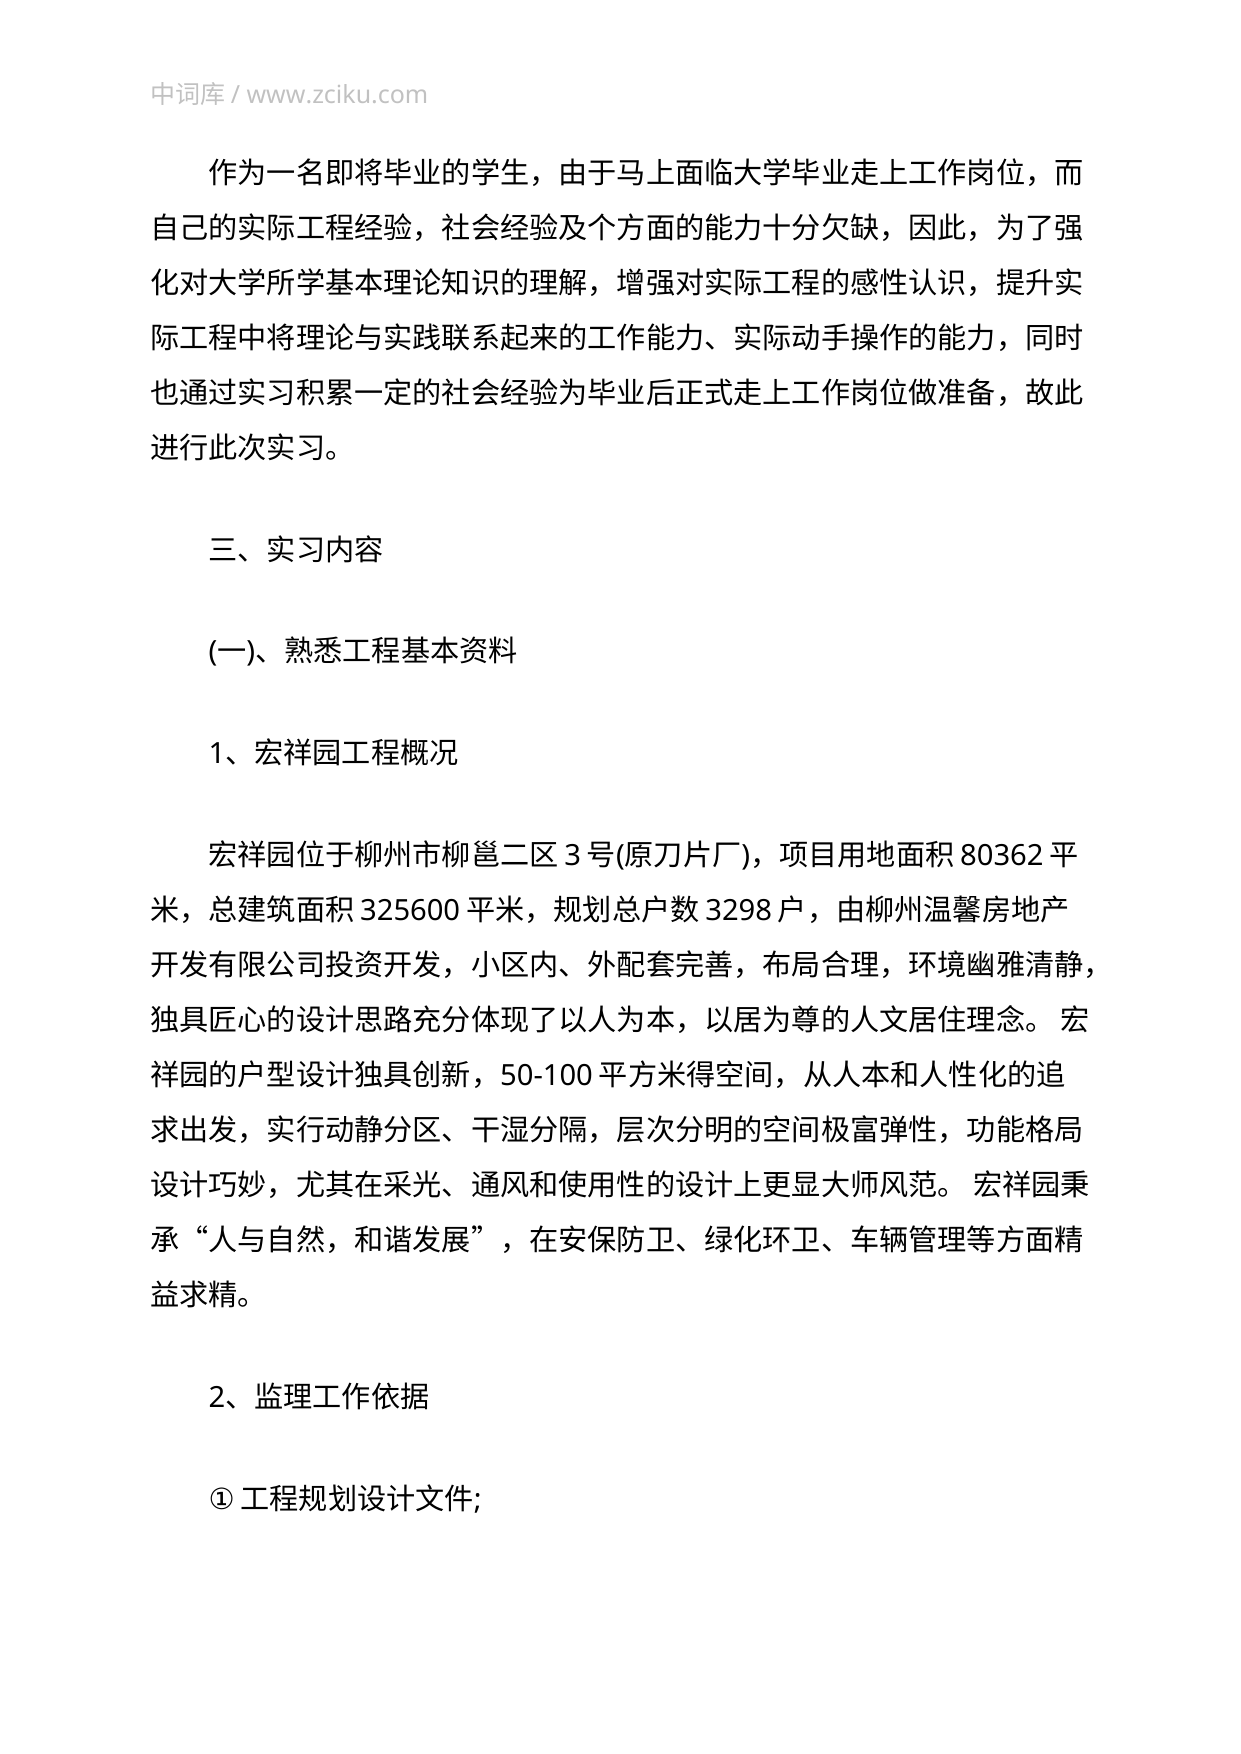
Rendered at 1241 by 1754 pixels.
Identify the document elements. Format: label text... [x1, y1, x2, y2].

text 三、实习内容 [150, 526, 1090, 568]
text (一)、熟悉工程基本资料 [150, 628, 1090, 670]
text 1、宏祥园工程概况 [150, 730, 1090, 772]
text 宏祥园位于柳州市柳邕二区3号(原刀片厂)，项目用地面积80362平米，总建筑面积325600平米，规划总户数3298户，由柳州温馨房地产开发有限公司投资开发，小区内、外配套完善，布局合理，环境幽雅清静，独具匠心的设计思路充分体现了以人为本，以居为尊的人文居住理念。 宏祥园的户型设计独具创新，50-100平方米得空间，从人本和人性化的追求出发，实行动静分区、干湿分隔，层次分明的空间极富弹性，功能格局设计巧妙，尤其在采光、通风和使用性的设计上更显大师风范。 宏祥园秉承“人与自然，和谐发展”，在安保防卫、绿化环卫、车辆管理等方面精益求精。 [150, 832, 1090, 1314]
text 2、监理工作依据 [150, 1373, 1090, 1416]
text ①工程规划设计文件; [150, 1475, 1090, 1518]
text 作为一名即将毕业的学生，由于马上面临大学毕业走上工作岗位，而自己的实际工程经验，社会经验及个方面的能力十分欠缺，因此，为了强化对大学所学基本理论知识的理解，增强对实际工程的感性认识，提升实际工程中将理论与实践联系起来的工作能力、实际动手操作的能力，同时也通过实习积累一定的社会经验为毕业后正式走上工作岗位做准备，故此进行此次实习。 [150, 150, 1090, 467]
